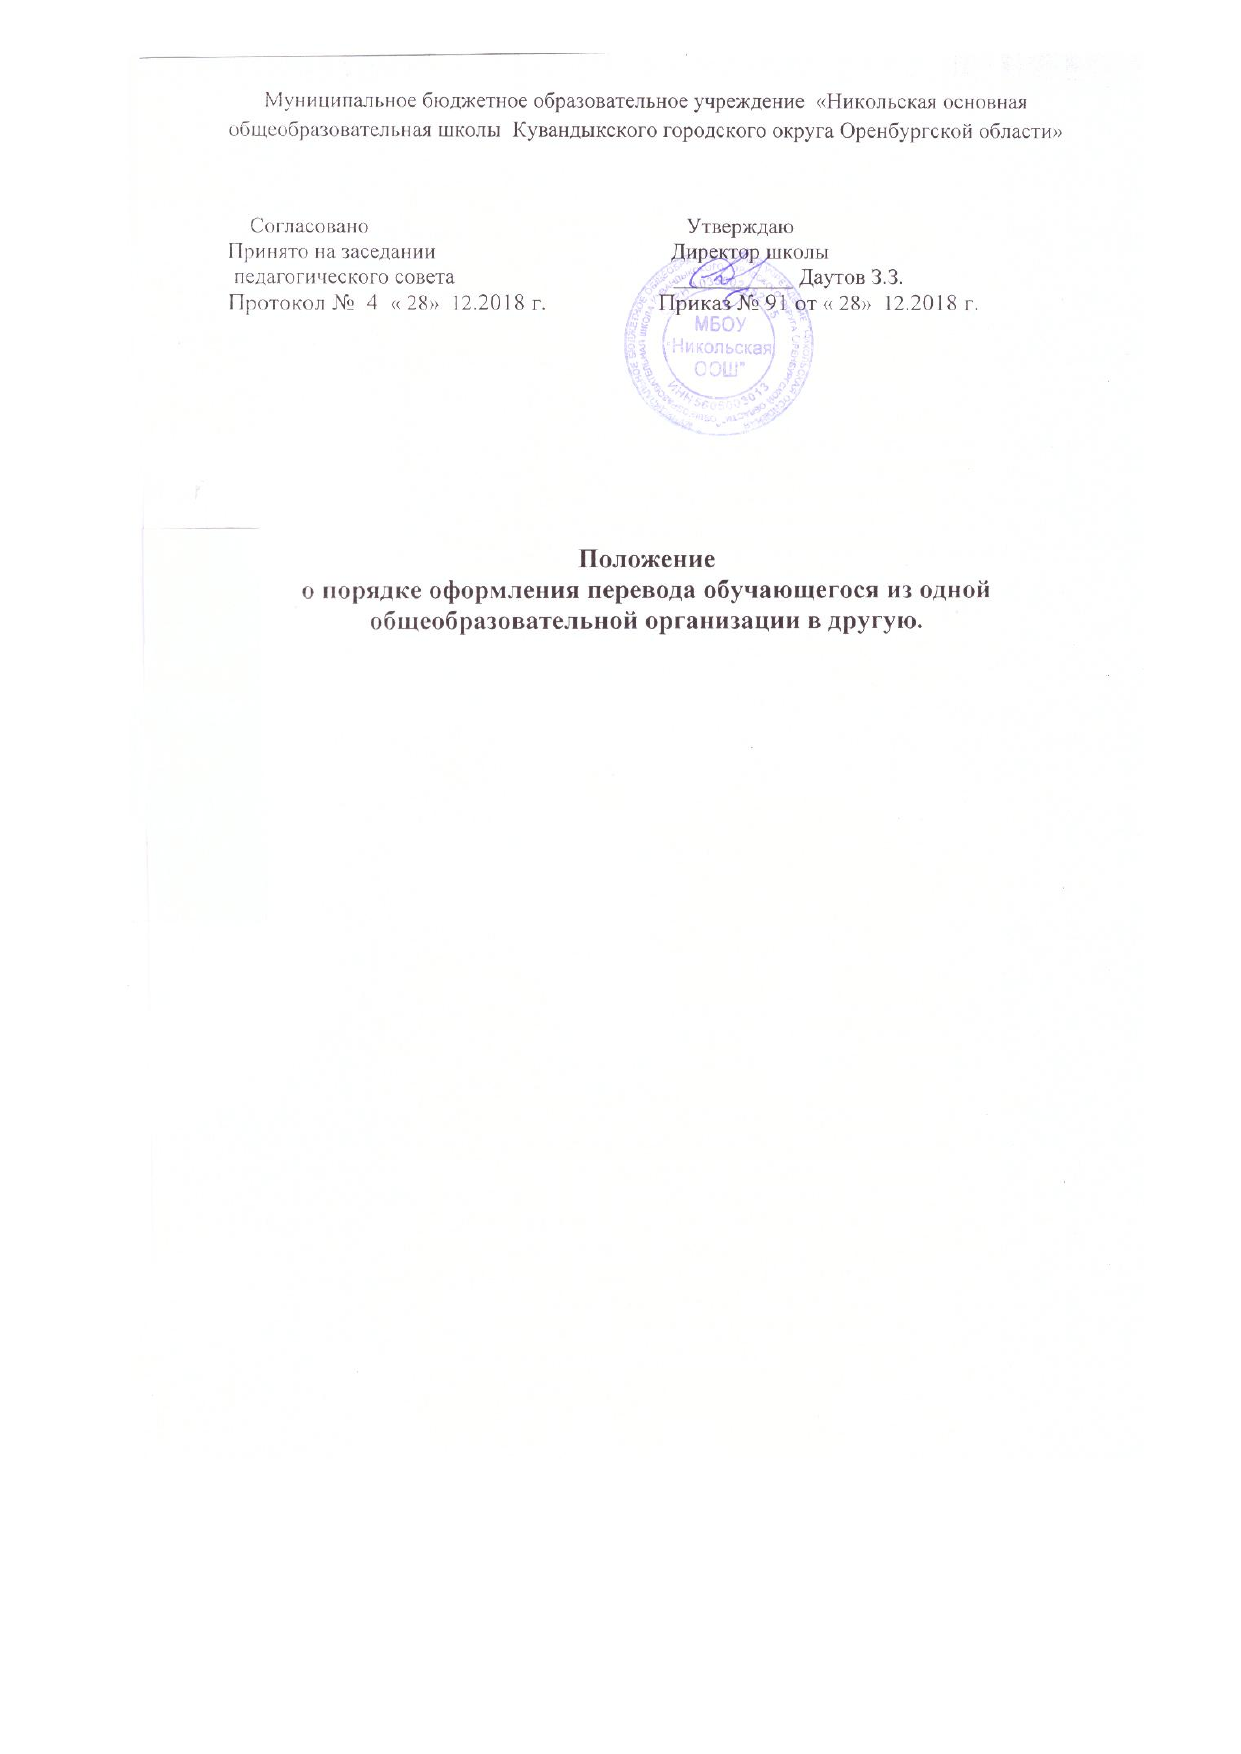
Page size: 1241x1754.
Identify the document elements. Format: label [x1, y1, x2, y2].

picture [118, 44, 1152, 1467]
